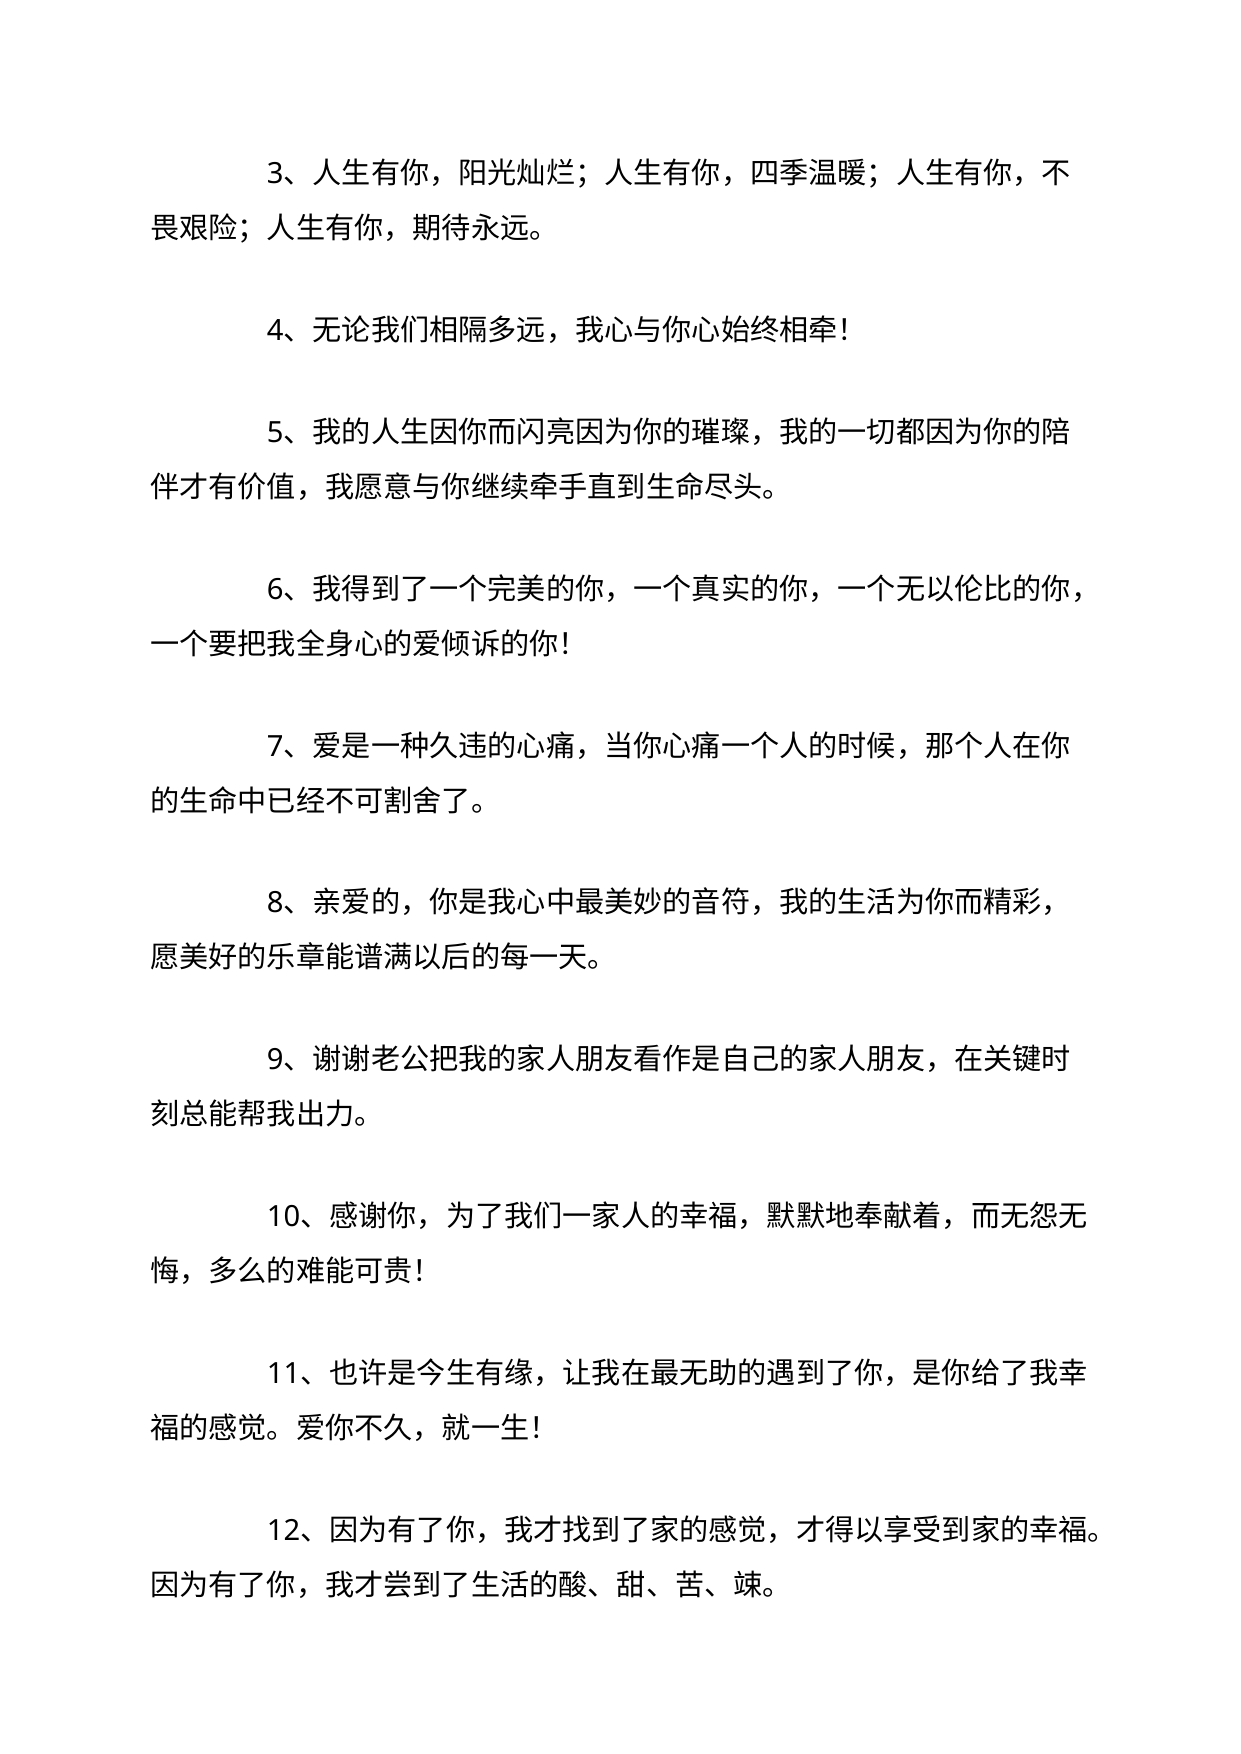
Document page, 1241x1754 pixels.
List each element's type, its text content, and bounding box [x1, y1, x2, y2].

text 12、因为有了你，我才找到了家的感觉，才得以享受到家的幸福。因为有了你，我才尝到了生活的酸、甜、苦、竦。 [150, 1506, 1090, 1603]
text 10、感谢你，为了我们一家人的幸福，默默地奉献着，而无怨无悔，多么的难能可贵！ [150, 1193, 1090, 1290]
text 4、无论我们相隔多远，我心与你心始终相牵！ [150, 307, 1090, 349]
text 11、也许是今生有缘，让我在最无助的遇到了你，是你给了我幸福的感觉。爱你不久，就一生！ [150, 1349, 1090, 1447]
text 9、谢谢老公把我的家人朋友看作是自己的家人朋友，在关键时刻总能帮我出力。 [150, 1036, 1090, 1133]
text 5、我的人生因你而闪亮因为你的璀璨，我的一切都因为你的陪伴才有价值，我愿意与你继续牵手直到生命尽头。 [150, 409, 1090, 506]
text 3、人生有你，阳光灿烂；人生有你，四季温暖；人生有你，不畏艰险；人生有你，期待永远。 [150, 150, 1090, 247]
text 6、我得到了一个完美的你，一个真实的你，一个无以伦比的你，一个要把我全身心的爱倾诉的你！ [150, 566, 1090, 663]
text 7、爱是一种久违的心痛，当你心痛一个人的时候，那个人在你的生命中已经不可割舍了。 [150, 722, 1090, 819]
text 8、亲爱的，你是我心中最美妙的音符，我的生活为你而精彩，愿美好的乐章能谱满以后的每一天。 [150, 879, 1090, 976]
